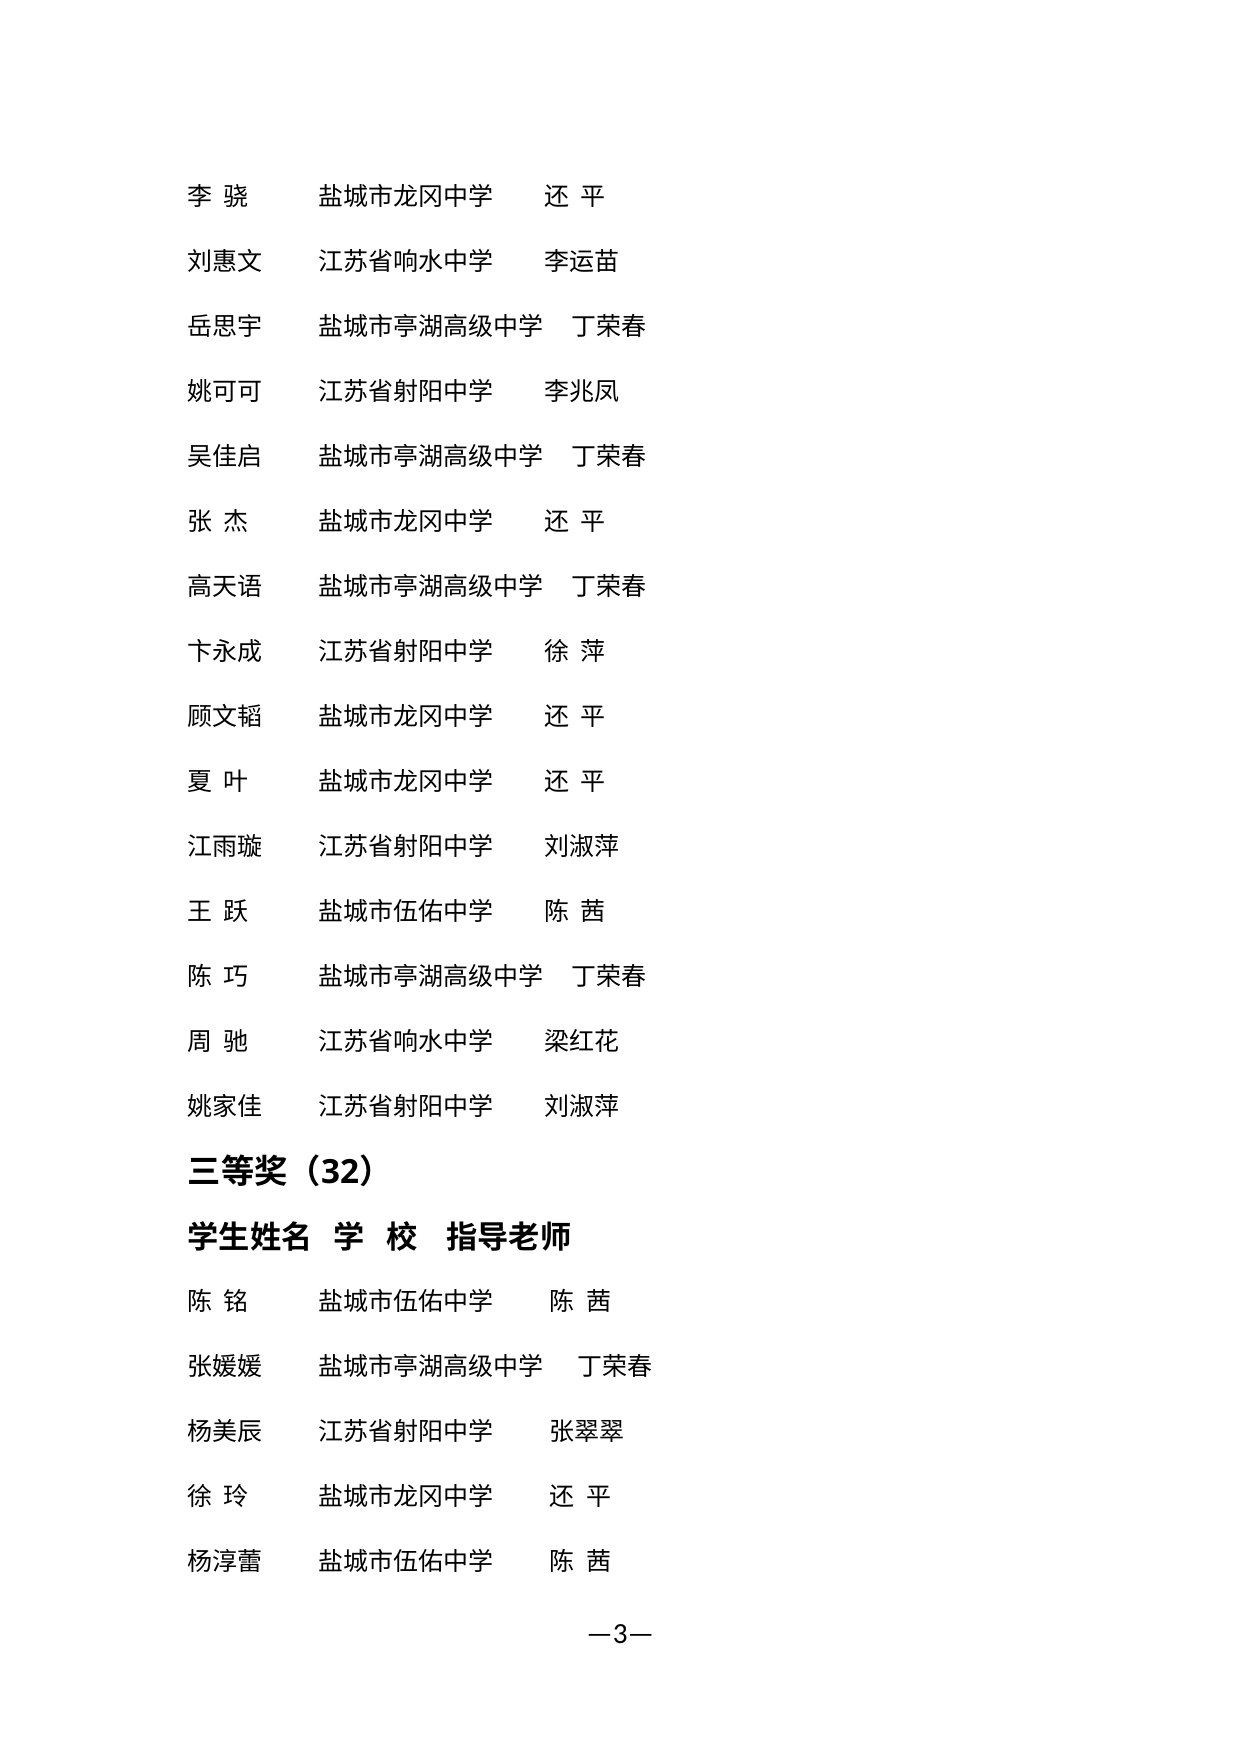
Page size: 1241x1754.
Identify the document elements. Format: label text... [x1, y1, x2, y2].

text 吴佳启 盐城市亭湖高级中学 丁荣春 [187, 422, 994, 487]
text 江雨璇 江苏省射阳中学 刘淑萍 [187, 812, 994, 877]
text 徐 玲 盐城市龙冈中学 还 平 [187, 1462, 994, 1527]
text 张媛媛 盐城市亭湖高级中学 丁荣春 [187, 1332, 994, 1397]
text 张 杰 盐城市龙冈中学 还 平 [187, 487, 994, 552]
text 刘惠文 江苏省响水中学 李运苗 [187, 227, 994, 292]
text 姚可可 江苏省射阳中学 李兆凤 [187, 357, 994, 422]
text 王 跃 盐城市伍佑中学 陈 茜 [187, 877, 994, 942]
text 卞永成 江苏省射阳中学 徐 萍 [187, 617, 994, 682]
text 杨淳蕾 盐城市伍佑中学 陈 茜 [187, 1527, 994, 1592]
text 陈 铭 盐城市伍佑中学 陈 茜 [187, 1267, 994, 1332]
text 姚家佳 江苏省射阳中学 刘淑萍 [187, 1072, 994, 1137]
text 学生姓名 学 校 指导老师 [187, 1202, 994, 1267]
text 岳思宇 盐城市亭湖高级中学 丁荣春 [187, 292, 994, 357]
text 三等奖（32） [187, 1137, 994, 1202]
text 夏 叶 盐城市龙冈中学 还 平 [187, 747, 994, 812]
text 陈 巧 盐城市亭湖高级中学 丁荣春 [187, 942, 994, 1007]
text 高天语 盐城市亭湖高级中学 丁荣春 [187, 552, 994, 617]
text 周 驰 江苏省响水中学 梁红花 [187, 1007, 994, 1072]
text 李 骁 盐城市龙冈中学 还 平 [187, 162, 994, 227]
text 顾文韬 盐城市龙冈中学 还 平 [187, 682, 994, 747]
text 杨美辰 江苏省射阳中学 张翠翠 [187, 1397, 994, 1462]
